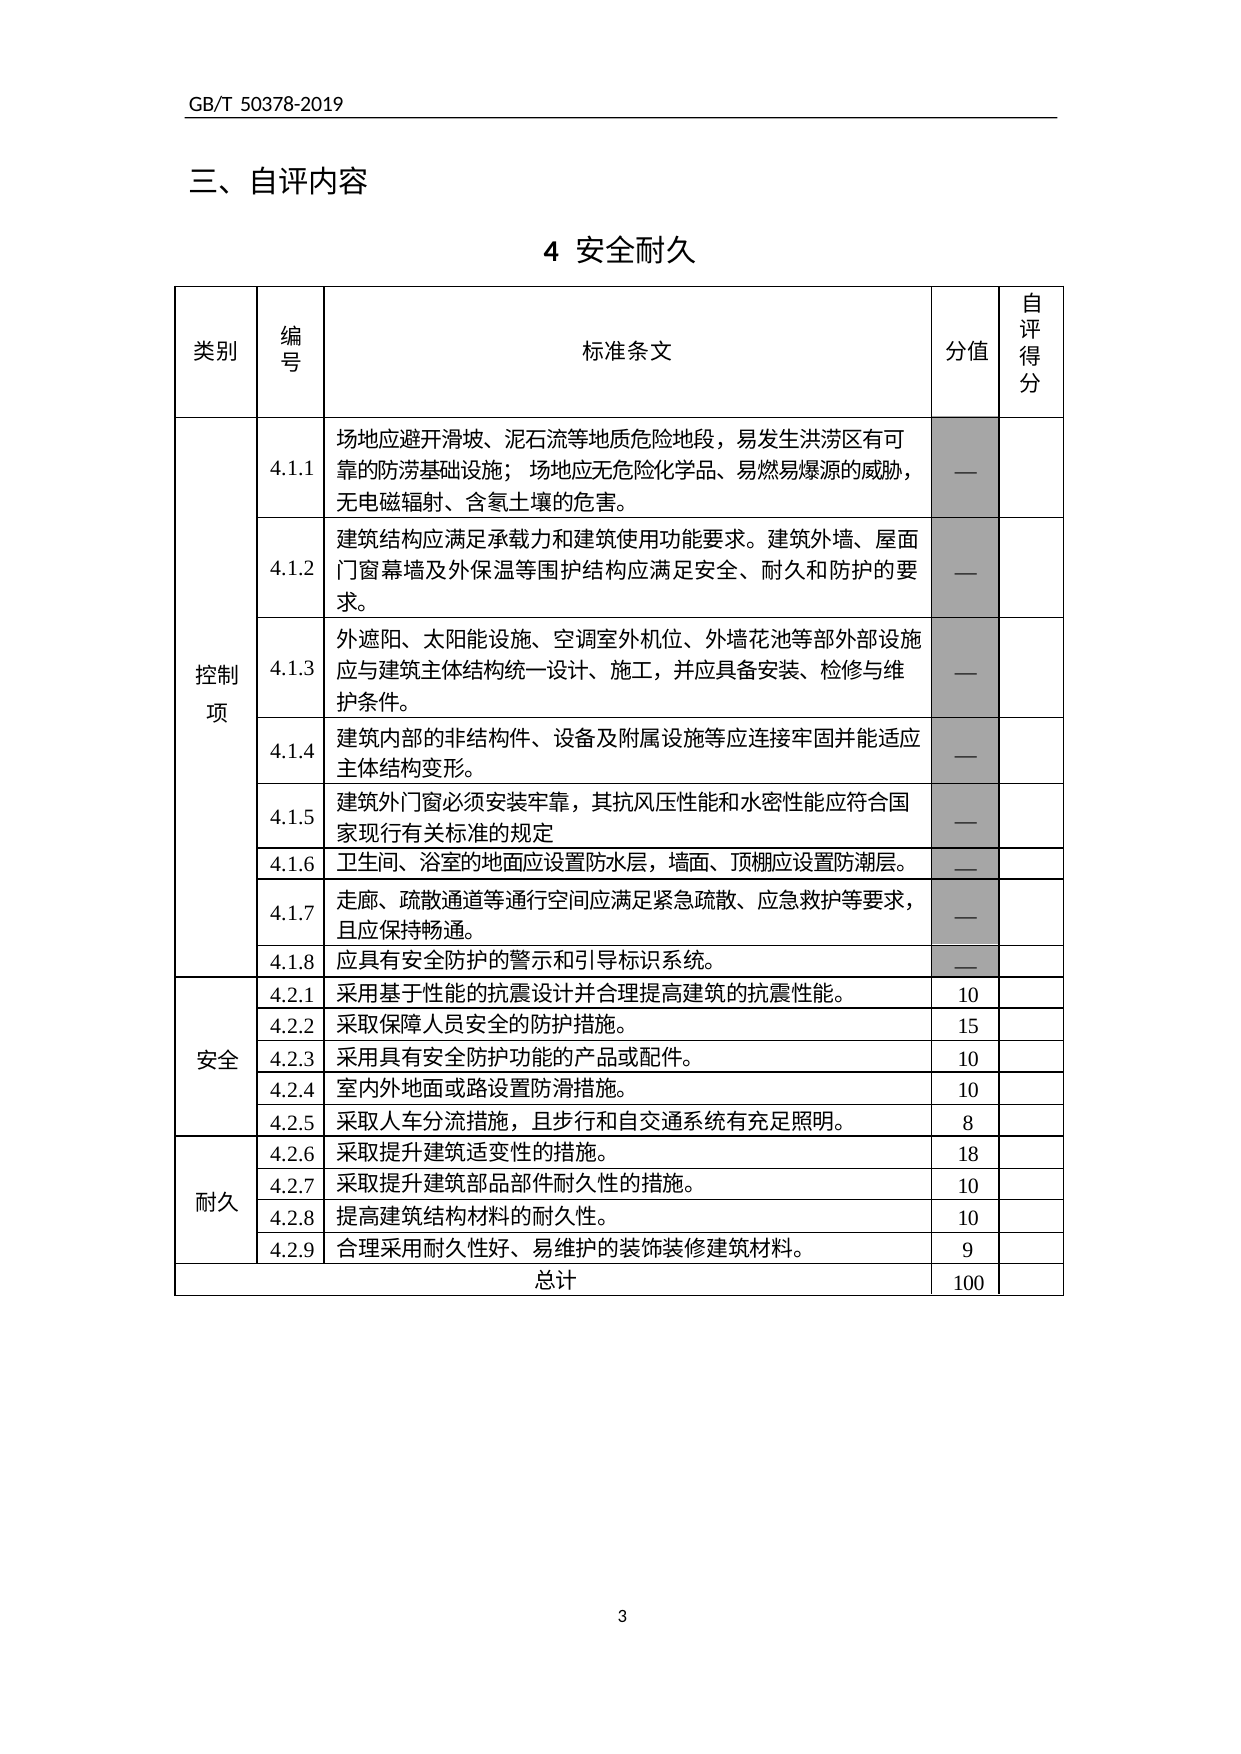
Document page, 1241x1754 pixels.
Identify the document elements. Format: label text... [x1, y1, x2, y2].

table_header 标准条文 [325, 287, 931, 416]
table_cell 采取人车分流措施，且步行和自交通系统有充足照明。 [325, 1105, 931, 1135]
table_cell 4.2.5 [258, 1105, 323, 1135]
table_header 分值 [932, 287, 998, 416]
table_cell 合理采用耐久性好、易维护的装饰装修建筑材料。 [325, 1233, 931, 1263]
table_cell [1000, 1169, 1063, 1199]
table_cell 应具有安全防护的警示和引导标识系统。 [325, 946, 931, 976]
text 三、自评内容 [175, 167, 1065, 199]
table_cell 4.1.3 [258, 618, 323, 717]
table_cell [1000, 1233, 1063, 1263]
table_cell 10 [932, 1169, 998, 1199]
table_cell 建筑内部的非结构件、设备及附属设施等应连接牢固并能适应 主体结构变形。 [325, 718, 931, 783]
table_cell 4.1.6 [258, 849, 323, 878]
table_cell — [932, 518, 998, 617]
table_cell [1000, 946, 1063, 976]
table_cell [1000, 1200, 1063, 1231]
table_cell [1000, 784, 1063, 847]
table_cell 18 [932, 1137, 998, 1167]
table_header 编 号 [258, 287, 323, 416]
table_cell 100 [932, 1264, 998, 1294]
table_cell — [932, 784, 998, 847]
table_cell 外遮阳、太阳能设施、空调室外机位、外墙花池等部外部设施 应与建筑主体结构统一设计、施工，并应具备安装、检修与维 护条件。 [325, 618, 931, 717]
table_cell 15 [932, 1009, 998, 1040]
table_cell [1000, 618, 1063, 717]
table_cell 场地应避开滑坡、泥石流等地质危险地段，易发生洪涝区有可 靠的防涝基础设施； 场地应无危险化学品、易燃易爆源的威胁， 无电磁辐射、含氡土壤的危害。 [325, 418, 931, 517]
table_cell 控制 项 [176, 418, 256, 976]
table_cell 4.1.5 [258, 784, 323, 847]
table_cell 10 [932, 1073, 998, 1103]
table_cell [1000, 1137, 1063, 1167]
table_cell 总计 [176, 1264, 931, 1294]
table_cell [1000, 518, 1063, 617]
table_cell — [932, 880, 998, 944]
table_cell 4.2.2 [258, 1009, 323, 1040]
table_cell — [932, 418, 998, 517]
table_cell 建筑结构应满足承载力和建筑使用功能要求。建筑外墙、屋面 门窗幕墙及外保温等围护结构应满足安全、耐久和防护的要 求。 [325, 518, 931, 617]
table_cell [1000, 718, 1063, 783]
table_cell 8 [932, 1105, 998, 1135]
table_cell 走廊、疏散通道等通行空间应满足紧急疏散、应急救护等要求， 且应保持畅通。 [325, 880, 931, 944]
table_cell 4.1.2 [258, 518, 323, 617]
table_cell [1000, 1073, 1063, 1103]
table_cell 10 [932, 978, 998, 1007]
table_cell 4.2.8 [258, 1200, 323, 1231]
table_cell [1000, 1041, 1063, 1071]
table_cell — [932, 946, 998, 976]
table_cell 4.2.4 [258, 1073, 323, 1103]
table_cell 4.1.1 [258, 418, 323, 517]
table_cell 10 [932, 1041, 998, 1071]
table_cell 4.1.7 [258, 880, 323, 944]
table_cell [1000, 1264, 1063, 1294]
table_cell 4.2.3 [258, 1041, 323, 1071]
table_cell 耐久 [176, 1137, 256, 1263]
table_cell 9 [932, 1233, 998, 1263]
table_cell 4.1.4 [258, 718, 323, 783]
table_cell [1000, 1009, 1063, 1040]
table_cell [1000, 1105, 1063, 1135]
table_cell [1000, 978, 1063, 1007]
table_cell — [932, 849, 998, 878]
table_cell 采用基于性能的抗震设计并合理提高建筑的抗震性能。 [325, 978, 931, 1007]
table_cell — [932, 718, 998, 783]
table_cell 安全 [176, 978, 256, 1135]
table_header 自 评 得 分 [1000, 287, 1063, 416]
table_cell 采取保障人员安全的防护措施。 [325, 1009, 931, 1040]
table_cell 4.2.1 [258, 978, 323, 1007]
table_cell [1000, 849, 1063, 878]
table_cell 4.1.8 [258, 946, 323, 976]
table_cell 采用具有安全防护功能的产品或配件。 [325, 1041, 931, 1071]
text 4 安全耐久 [175, 235, 1065, 268]
table_cell 4.2.7 [258, 1169, 323, 1199]
table_cell — [932, 618, 998, 717]
table_cell [1000, 418, 1063, 517]
table_cell 采取提升建筑适变性的措施。 [325, 1137, 931, 1167]
table_cell 10 [932, 1200, 998, 1231]
table_cell 卫生间、浴室的地面应设置防水层，墙面、顶棚应设置防潮层。 [325, 849, 931, 878]
table_cell 室内外地面或路设置防滑措施。 [325, 1073, 931, 1103]
table_cell 采取提升建筑部品部件耐久性的措施。 [325, 1169, 931, 1199]
table_cell 4.2.9 [258, 1233, 323, 1263]
table_cell 提高建筑结构材料的耐久性。 [325, 1200, 931, 1231]
table_cell 建筑外门窗必须安装牢靠，其抗风压性能和水密性能应符合国 家现行有关标准的规定 [325, 784, 931, 847]
table_cell 4.2.6 [258, 1137, 323, 1167]
table_header 类别 [176, 287, 256, 416]
table_cell [1000, 880, 1063, 944]
